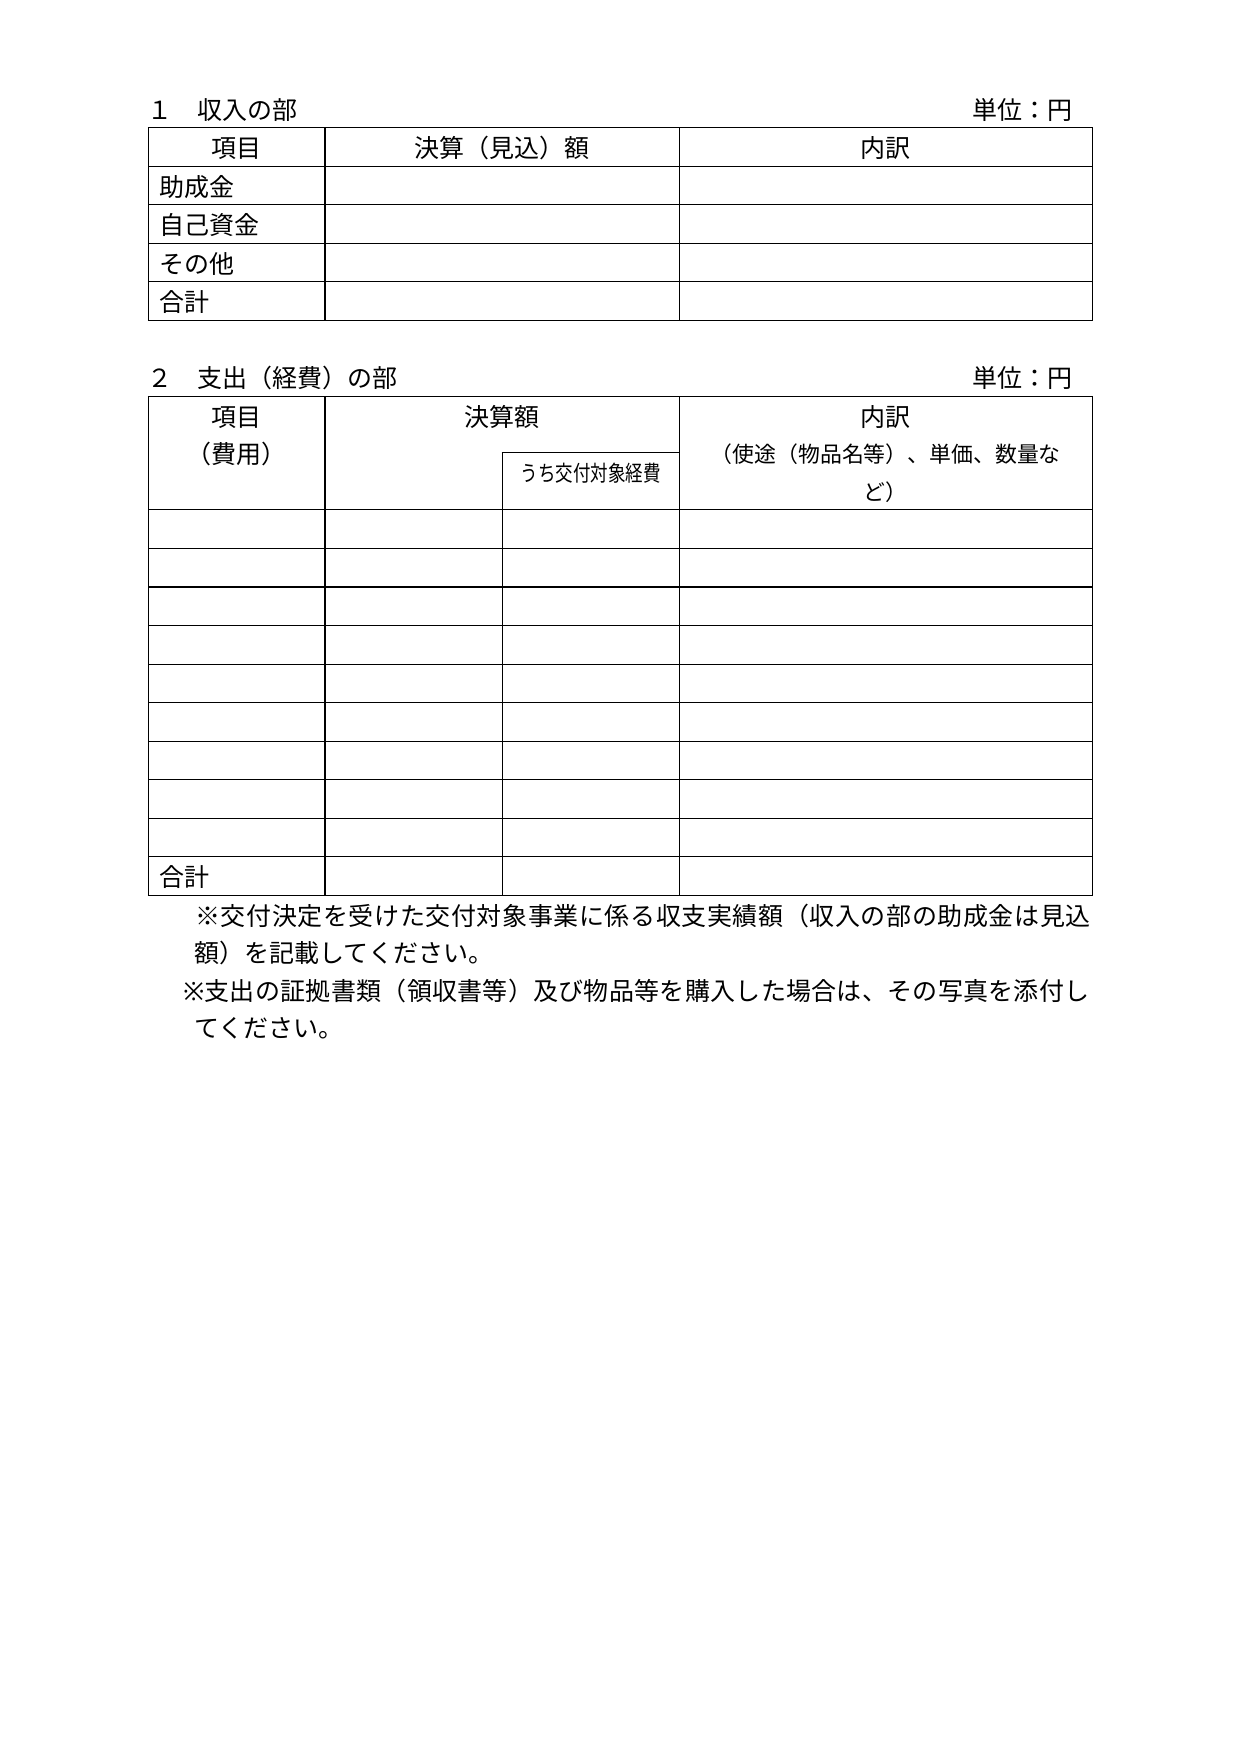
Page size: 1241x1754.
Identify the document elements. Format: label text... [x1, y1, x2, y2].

table_cell [149, 549, 324, 586]
text ２ 支出（経費）の部 単位：円 [148, 358, 1092, 396]
table_cell [680, 510, 1092, 548]
table_cell [680, 665, 1092, 702]
table_cell [326, 510, 502, 548]
table_cell [503, 780, 679, 818]
table_cell [149, 703, 324, 741]
table_cell [326, 626, 502, 663]
table_cell [680, 167, 1092, 204]
table_cell [149, 510, 324, 548]
table_cell [326, 819, 502, 856]
table_cell [503, 703, 679, 741]
table_cell 自己資金 [149, 205, 324, 243]
table_cell [326, 588, 502, 625]
table_cell [503, 549, 679, 586]
table_cell [326, 452, 502, 509]
table_cell [326, 742, 502, 779]
table_header 内訳 （使途（物品名等）、単価、数量など） [680, 397, 1092, 509]
table_cell [680, 626, 1092, 663]
table_cell [503, 665, 679, 702]
table_header 項目 （費用） [149, 397, 324, 509]
table_cell [503, 742, 679, 779]
text １ 収入の部 単位：円 [148, 89, 1092, 127]
text ※支出の証拠書類（領収書等）及び物品等を購入した場合は、その写真を添付してください。 [169, 971, 1092, 1046]
table_cell [326, 665, 502, 702]
table_header 決算額 [326, 397, 679, 452]
table_cell [680, 857, 1092, 895]
table_cell [503, 588, 679, 625]
table_cell [680, 742, 1092, 779]
table_cell [326, 703, 502, 741]
table_header 決算（見込）額 [326, 128, 679, 166]
table_cell [326, 244, 679, 281]
table_cell [503, 857, 679, 895]
table_cell [680, 282, 1092, 320]
table_cell [503, 626, 679, 663]
table_cell [680, 588, 1092, 625]
table_header 内訳 [680, 128, 1092, 166]
table_cell その他 [149, 244, 324, 281]
table_cell [149, 780, 324, 818]
table_cell [326, 282, 679, 320]
table_cell [326, 205, 679, 243]
table_cell 合計 [149, 857, 324, 895]
table_cell [326, 780, 502, 818]
table_cell [680, 205, 1092, 243]
table_cell [680, 244, 1092, 281]
table_cell [680, 549, 1092, 586]
text ※交付決定を受けた交付対象事業に係る収支実績額（収入の部の助成金は見込額）を記載してください。 [169, 896, 1092, 971]
table_cell [680, 703, 1092, 741]
table_cell [680, 780, 1092, 818]
table_cell うち交付対象経費 [503, 453, 679, 509]
table_cell [326, 549, 502, 586]
table_cell [149, 588, 324, 625]
table_cell [503, 819, 679, 856]
table_cell [149, 819, 324, 856]
table_header 項目 [149, 128, 324, 166]
table_cell [149, 626, 324, 663]
table_cell [326, 857, 502, 895]
table_cell [149, 665, 324, 702]
table_cell [503, 510, 679, 548]
table_cell 合計 [149, 282, 324, 320]
table_cell 助成金 [149, 167, 324, 204]
table_cell [326, 167, 679, 204]
table_cell [680, 819, 1092, 856]
table_cell [149, 742, 324, 779]
